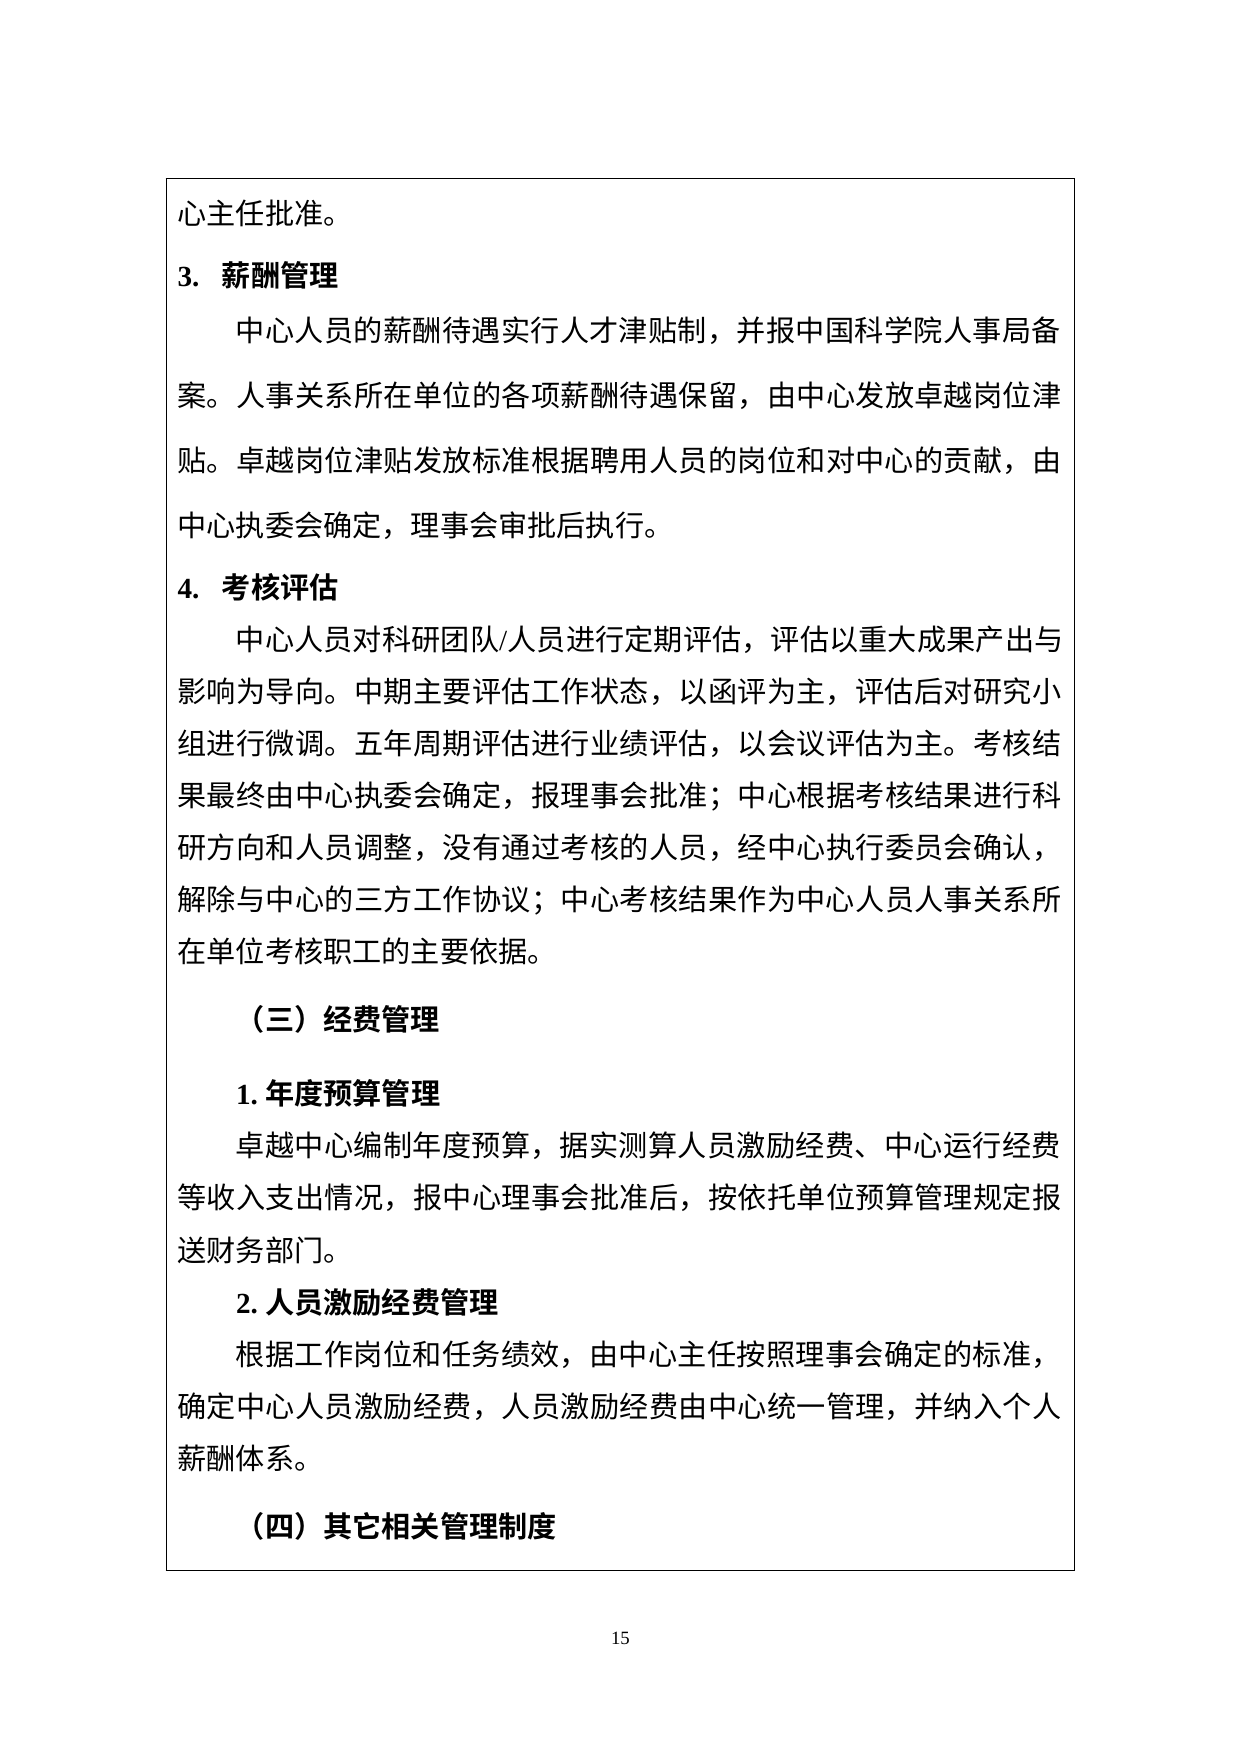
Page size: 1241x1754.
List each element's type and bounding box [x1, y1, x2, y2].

table_cell [167, 179, 1074, 1570]
